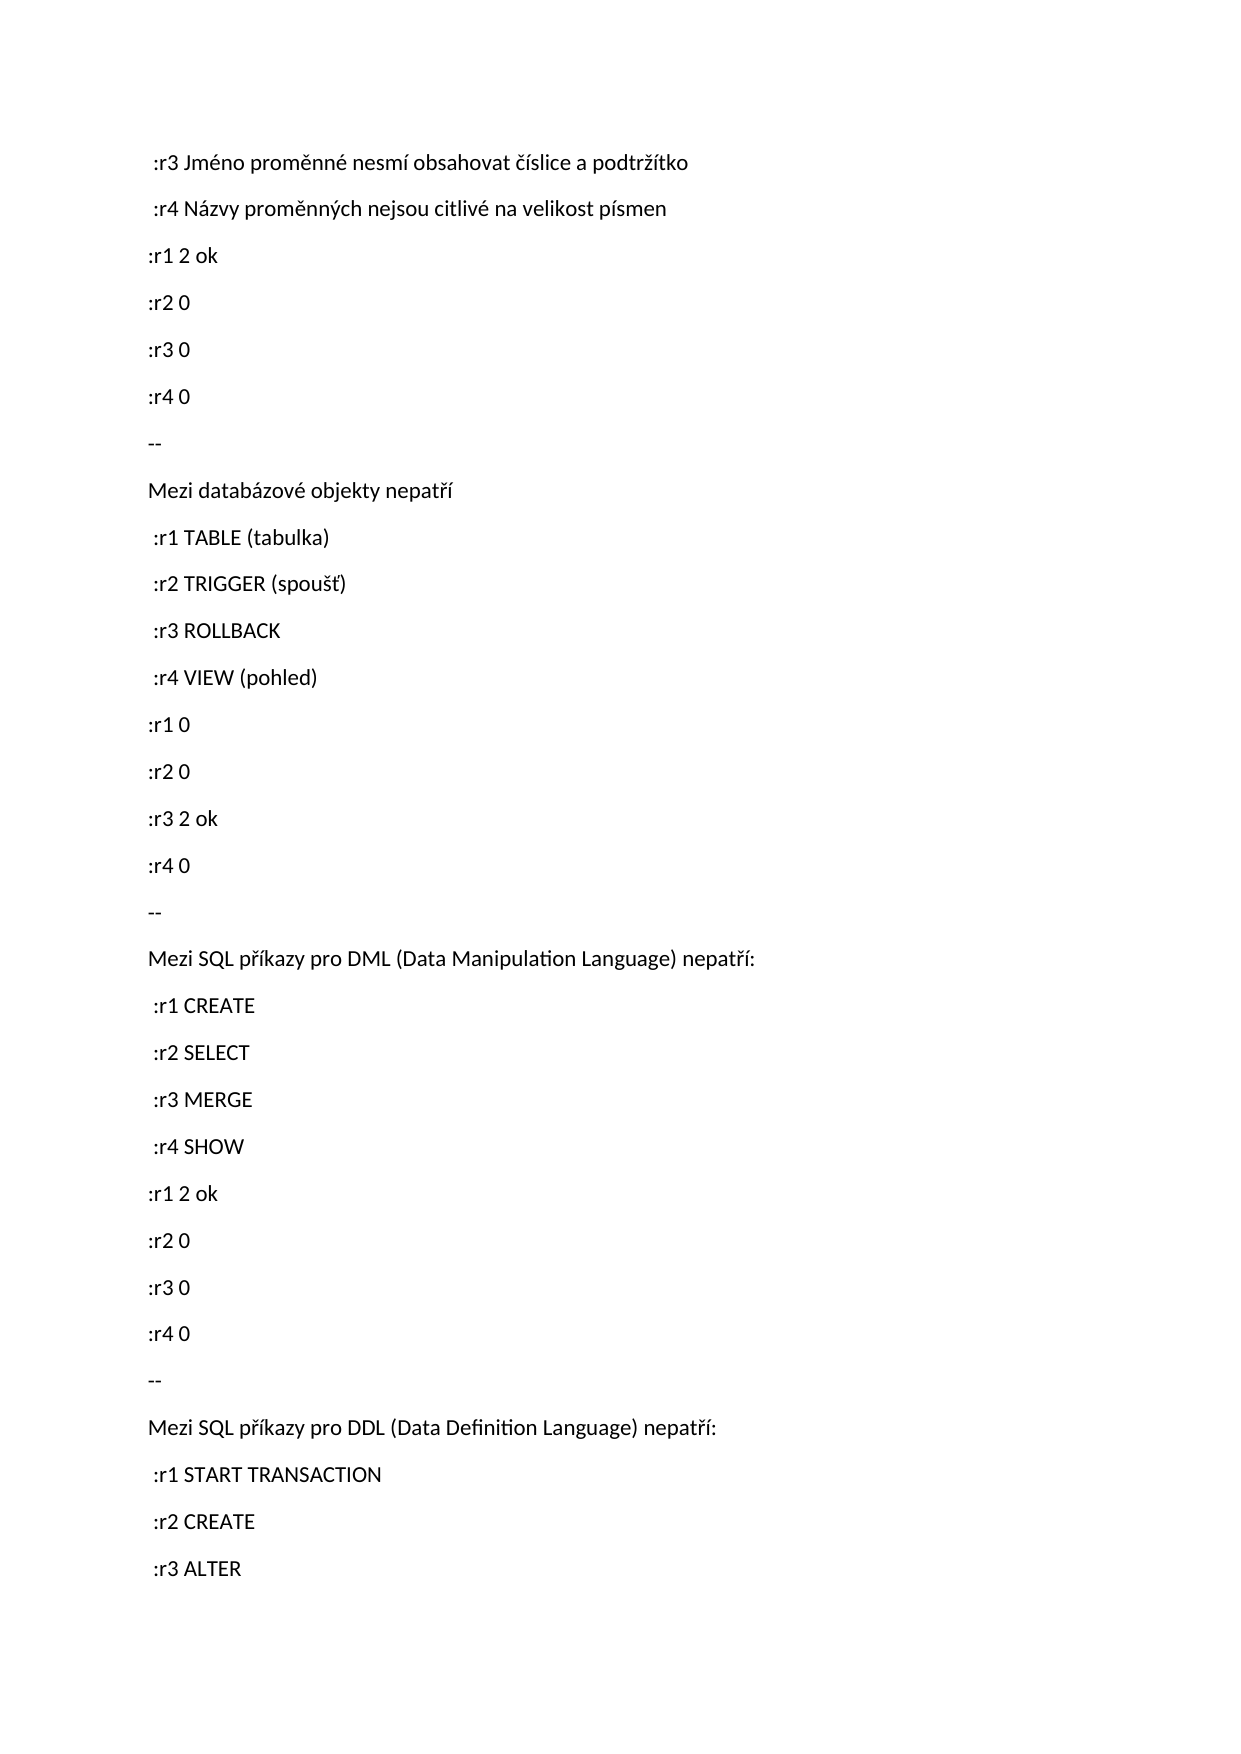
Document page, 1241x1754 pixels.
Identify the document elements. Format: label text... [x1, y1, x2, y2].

text :r3 2 ok [148, 804, 1093, 832]
text :r3 ALTER [148, 1554, 1093, 1582]
text :r4 SHOW [148, 1132, 1093, 1160]
text :r4 0 [148, 1319, 1093, 1347]
text :r4 0 [148, 382, 1093, 410]
text :r1 2 ok [148, 1179, 1093, 1207]
text :r2 SELECT [148, 1038, 1093, 1066]
text :r3 Jméno proměnné nesmí obsahovat číslice a podtržítko [148, 148, 1093, 176]
text :r3 0 [148, 335, 1093, 363]
text -- [148, 429, 1093, 457]
text :r1 2 ok [148, 241, 1093, 269]
text :r2 CREATE [148, 1507, 1093, 1535]
text :r3 MERGE [148, 1085, 1093, 1113]
text :r2 TRIGGER (spoušť) [148, 569, 1093, 597]
text Mezi SQL příkazy pro DML (Data Manipulation Language) nepatří: [148, 944, 1093, 972]
text :r2 0 [148, 288, 1093, 316]
text :r1 0 [148, 710, 1093, 738]
text :r1 START TRANSACTION [148, 1460, 1093, 1488]
text :r4 0 [148, 851, 1093, 879]
text :r4 Názvy proměnných nejsou citlivé na velikost písmen [148, 194, 1093, 222]
text Mezi databázové objekty nepatří [148, 476, 1093, 504]
text :r2 0 [148, 757, 1093, 785]
text :r1 CREATE [148, 991, 1093, 1019]
text :r3 0 [148, 1273, 1093, 1301]
text :r2 0 [148, 1226, 1093, 1254]
text :r4 VIEW (pohled) [148, 663, 1093, 691]
text :r3 ROLLBACK [148, 616, 1093, 644]
text -- [148, 1366, 1093, 1394]
text Mezi SQL příkazy pro DDL (Data Definition Language) nepatří: [148, 1413, 1093, 1441]
text -- [148, 898, 1093, 926]
text :r1 TABLE (tabulka) [148, 523, 1093, 551]
